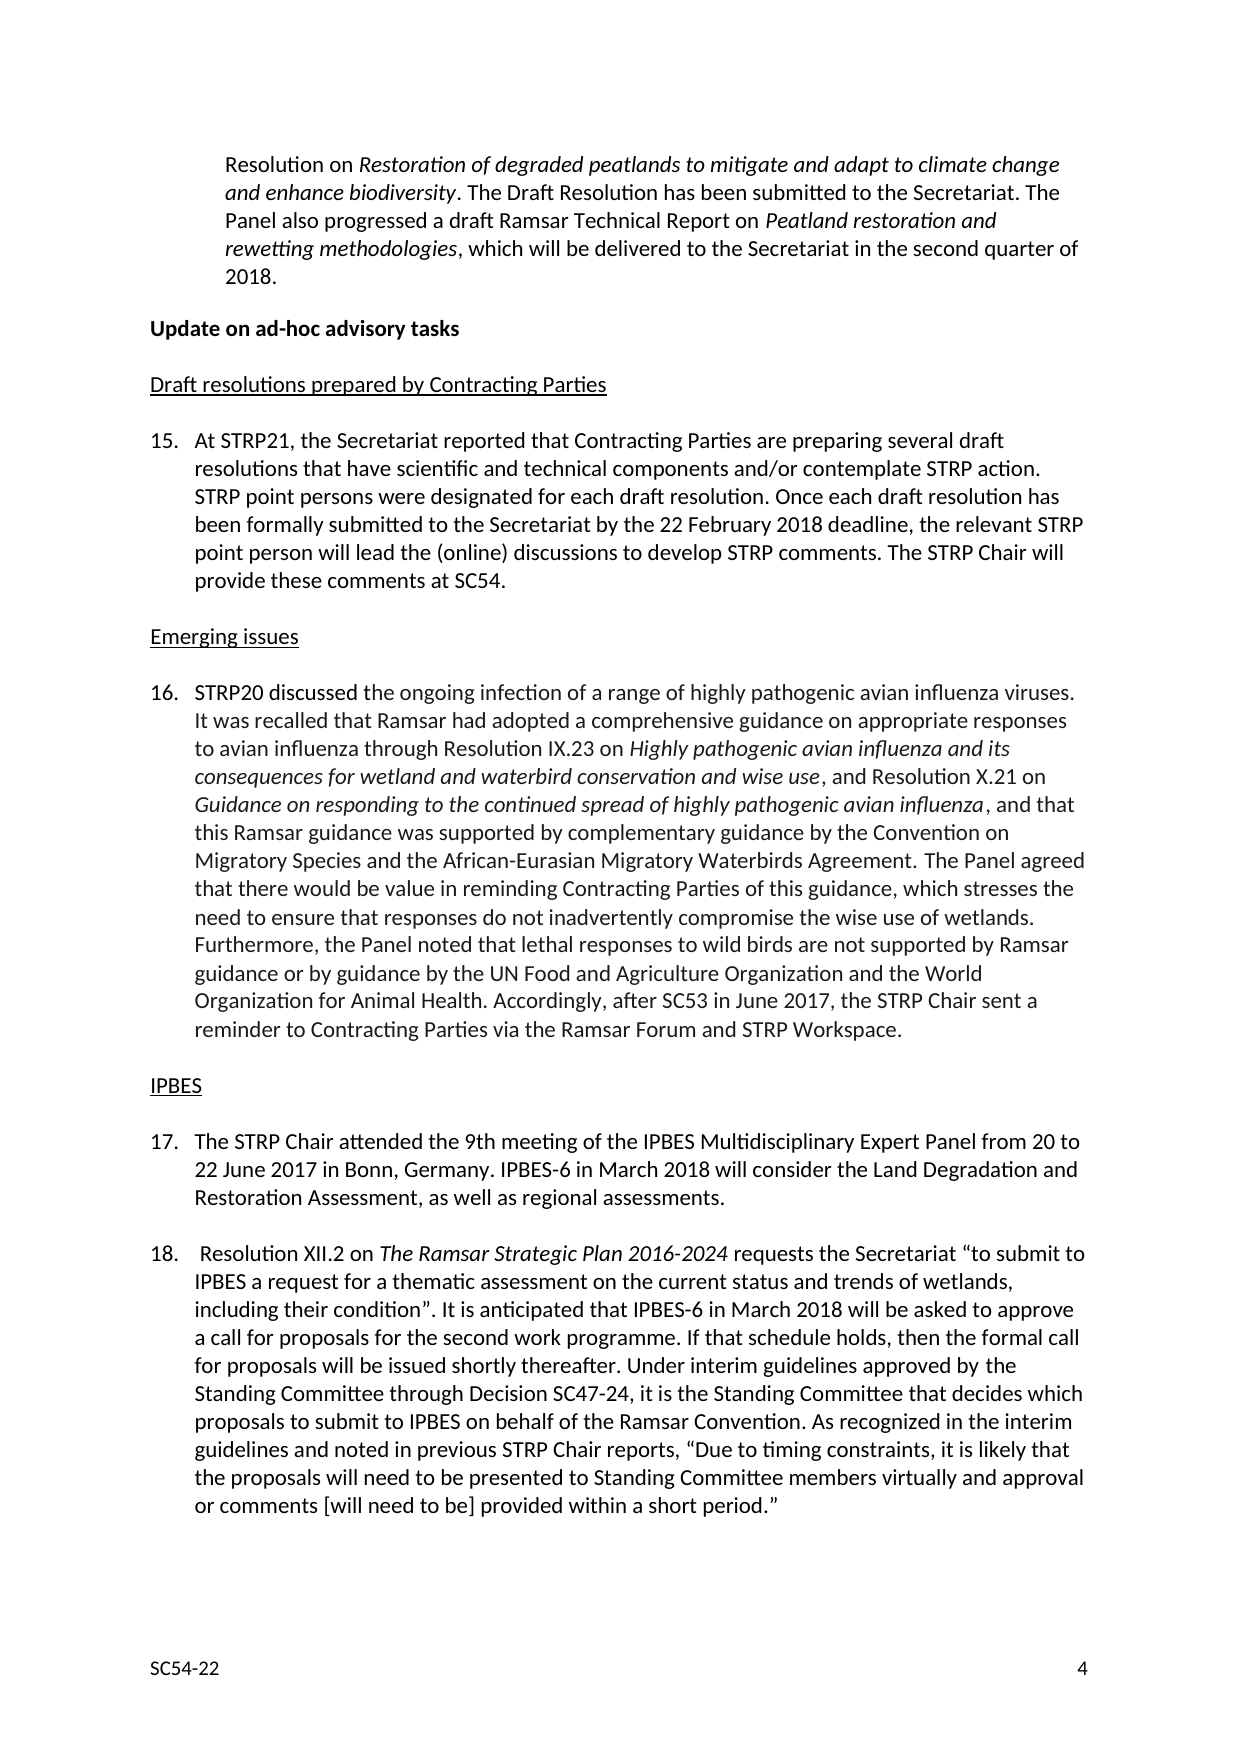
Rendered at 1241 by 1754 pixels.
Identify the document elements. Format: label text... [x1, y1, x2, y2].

text 16. STRP20 discussed the ongoing infection of a range of highly pathogenic avian influenza viruses. It was recalled that Ramsar had adopted a comprehensive guidance on appropriate responses to avian influenza through Resolution IX.23 on Highly pathogenic avian influenza and its consequences for wetland and waterbird conservation and wise use, and Resolution X.21 on Guidance on responding to the continued spread of highly pathogenic avian influenza, and that this Ramsar guidance was supported by complementary guidance by the Convention on Migratory Species and the African-Eurasian Migratory Waterbirds Agreement. The Panel agreed that there would be value in reminding Contracting Parties of this guidance, which stresses the need to ensure that responses do not inadvertently compromise the wise use of wetlands. Furthermore, the Panel noted that lethal responses to wild birds are not supported by Ramsar guidance or by guidance by the UN Food and Agriculture Organization and the World Organization for Animal Health. Accordingly, after SC53 in June 2017, the STRP Chair sent a reminder to Contracting Parties via the Ramsar Forum and STRP Workspace. [150, 678, 1090, 1043]
list At STRP21, the Secretariat reported that Contracting Parties are preparing several draft resolutions that have scientific and technical components and/or contemplate STRP action. STRP point persons were designated for each draft resolution. Once each draft resolution has been formally submitted to the Secretariat by the 22 February 2018 deadline, the relevant STRP point person will lead the (online) discussions to develop STRP comments. The STRP Chair will provide these comments at SC54. [150, 426, 1090, 594]
list Emerging issues [150, 622, 1090, 650]
text Draft resolutions prepared by Contracting Parties [150, 370, 1090, 398]
text 17. The STRP Chair attended the 9th meeting of the IPBES Multidisciplinary Expert Panel from 20 to 22 June 2017 in Bonn, Germany. IPBES-6 in March 2018 will consider the Land Degradation and Restoration Assessment, as well as regional assessments. [150, 1127, 1090, 1211]
text Update on ad-hoc advisory tasks [150, 314, 1090, 342]
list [187, 150, 1090, 290]
list IPBES [150, 1071, 1090, 1099]
text 18. Resolution XII.2 on The Ramsar Strategic Plan 2016-2024 requests the Secretariat “to submit to IPBES a request for a thematic assessment on the current status and trends of wetlands, including their condition”. It is anticipated that IPBES-6 in March 2018 will be asked to approve a call for proposals for the second work programme. If that schedule holds, then the formal call for proposals will be issued shortly thereafter. Under interim guidelines approved by the Standing Committee through Decision SC47-24, it is the Standing Committee that decides which proposals to submit to IPBES on behalf of the Ramsar Convention. As recognized in the interim guidelines and noted in previous STRP Chair reports, “Due to timing constraints, it is likely that the proposals will need to be presented to Standing Committee members virtually and approval or comments [will need to be] provided within a short period.” [150, 1239, 1090, 1519]
